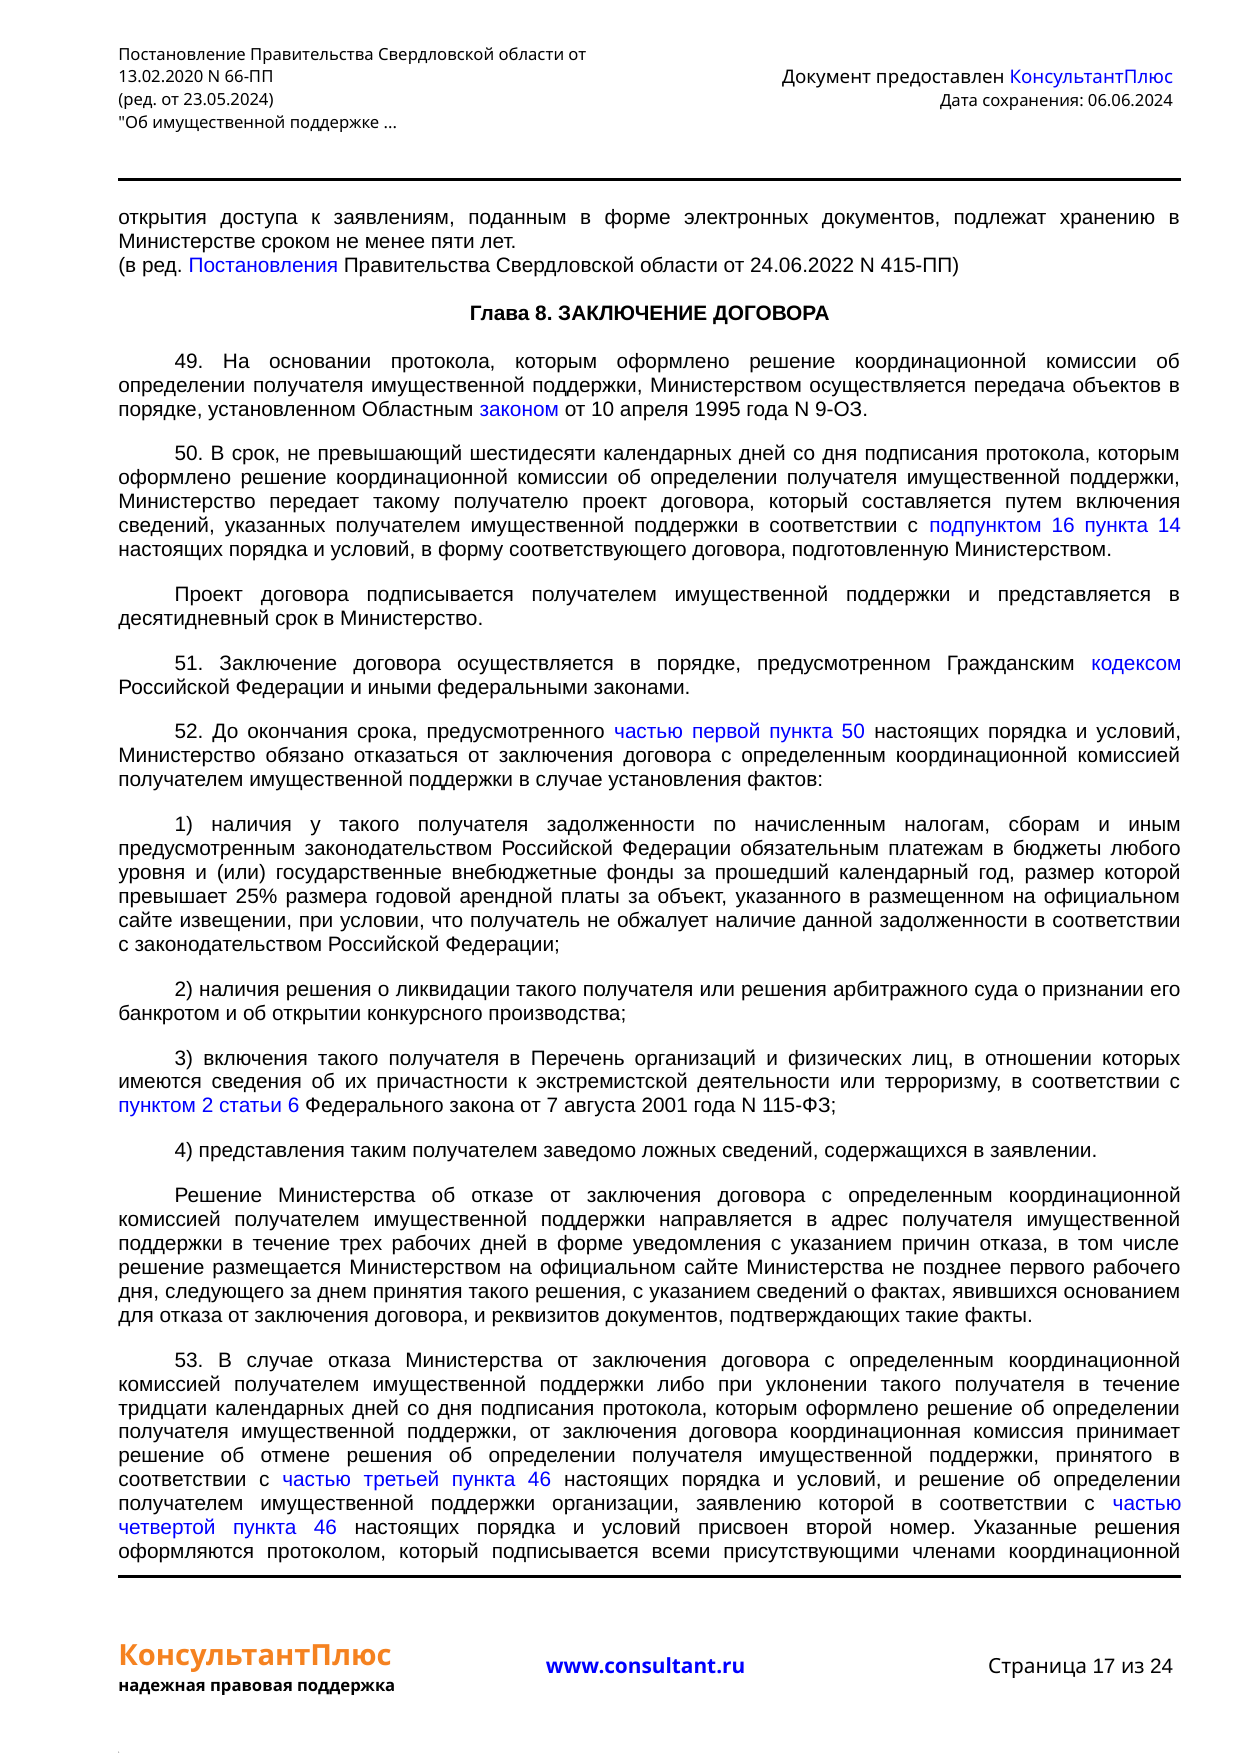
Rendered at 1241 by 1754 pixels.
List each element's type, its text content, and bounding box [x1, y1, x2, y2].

text Решение Министерства об отказе от заключения договора с определенным координационной комиссией получателем имущественной поддержки направляется в адрес получателя имущественной поддержки в течение трех рабочих дней в форме уведомления с указанием причин отказа, в том числе решение размещается Министерством на официальном сайте Министерства не позднее первого рабочего дня, следующего за днем принятия такого решения, с указанием сведений о фактах, явившихся основанием для отказа от заключения договора, и реквизитов документов, подтверждающих такие факты. [118, 1183, 1181, 1327]
text 2) наличия решения о ликвидации такого получателя или решения арбитражного суда о признании его банкротом и об открытии конкурсного производства; [118, 977, 1181, 1024]
text (в ред. Постановления Правительства Свердловской области от 24.06.2022 N 415-ПП) [118, 253, 1181, 277]
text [118, 205, 1181, 253]
text 52. До окончания срока, предусмотренного частью первой пункта 50 настоящих порядка и условий, Министерство обязано отказаться от заключения договора с определенным координационной комиссией получателем имущественной поддержки в случае установления фактов: [118, 719, 1181, 791]
text 1) наличия у такого получателя задолженности по начисленным налогам, сборам и иным предусмотренным законодательством Российской Федерации обязательным платежам в бюджеты любого уровня и (или) государственные внебюджетные фонды за прошедший календарный год, размер которой превышает 25% размера годовой арендной платы за объект, указанного в размещенном на официальном сайте извещении, при условии, что получатель не обжалует наличие данной задолженности в соответствии с законодательством Российской Федерации; [118, 812, 1181, 956]
title Глава 8. ЗАКЛЮЧЕНИЕ ДОГОВОРА [118, 301, 1181, 324]
text 50. В срок, не превышающий шестидесяти календарных дней со дня подписания протокола, которым оформлено решение координационной комиссии об определении получателя имущественной поддержки, Министерство передает такому получателю проект договора, который составляется путем включения сведений, указанных получателем имущественной поддержки в соответствии с подпунктом 16 пункта 14 настоящих порядка и условий, в форму соответствующего договора, подготовленную Министерством. [118, 441, 1181, 561]
text 51. Заключение договора осуществляется в порядке, предусмотренном Гражданским кодексом Российской Федерации и иными федеральными законами. [118, 651, 1181, 698]
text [118, 1347, 1181, 1563]
text 3) включения такого получателя в Перечень организаций и физических лиц, в отношении которых имеются сведения об их причастности к экстремистской деятельности или терроризму, в соответствии с пунктом 2 статьи 6 Федерального закона от 7 августа 2001 года N 115-ФЗ; [118, 1045, 1181, 1117]
text Проект договора подписывается получателем имущественной поддержки и представляется в десятидневный срок в Министерство. [118, 582, 1181, 630]
text 49. На основании протокола, которым оформлено решение координационной комиссии об определении получателя имущественной поддержки, Министерством осуществляется передача объектов в порядке, установленном Областным законом от 10 апреля 1995 года N 9-ОЗ. [118, 348, 1181, 420]
text 4) представления таким получателем заведомо ложных сведений, содержащихся в заявлении. [118, 1138, 1181, 1162]
